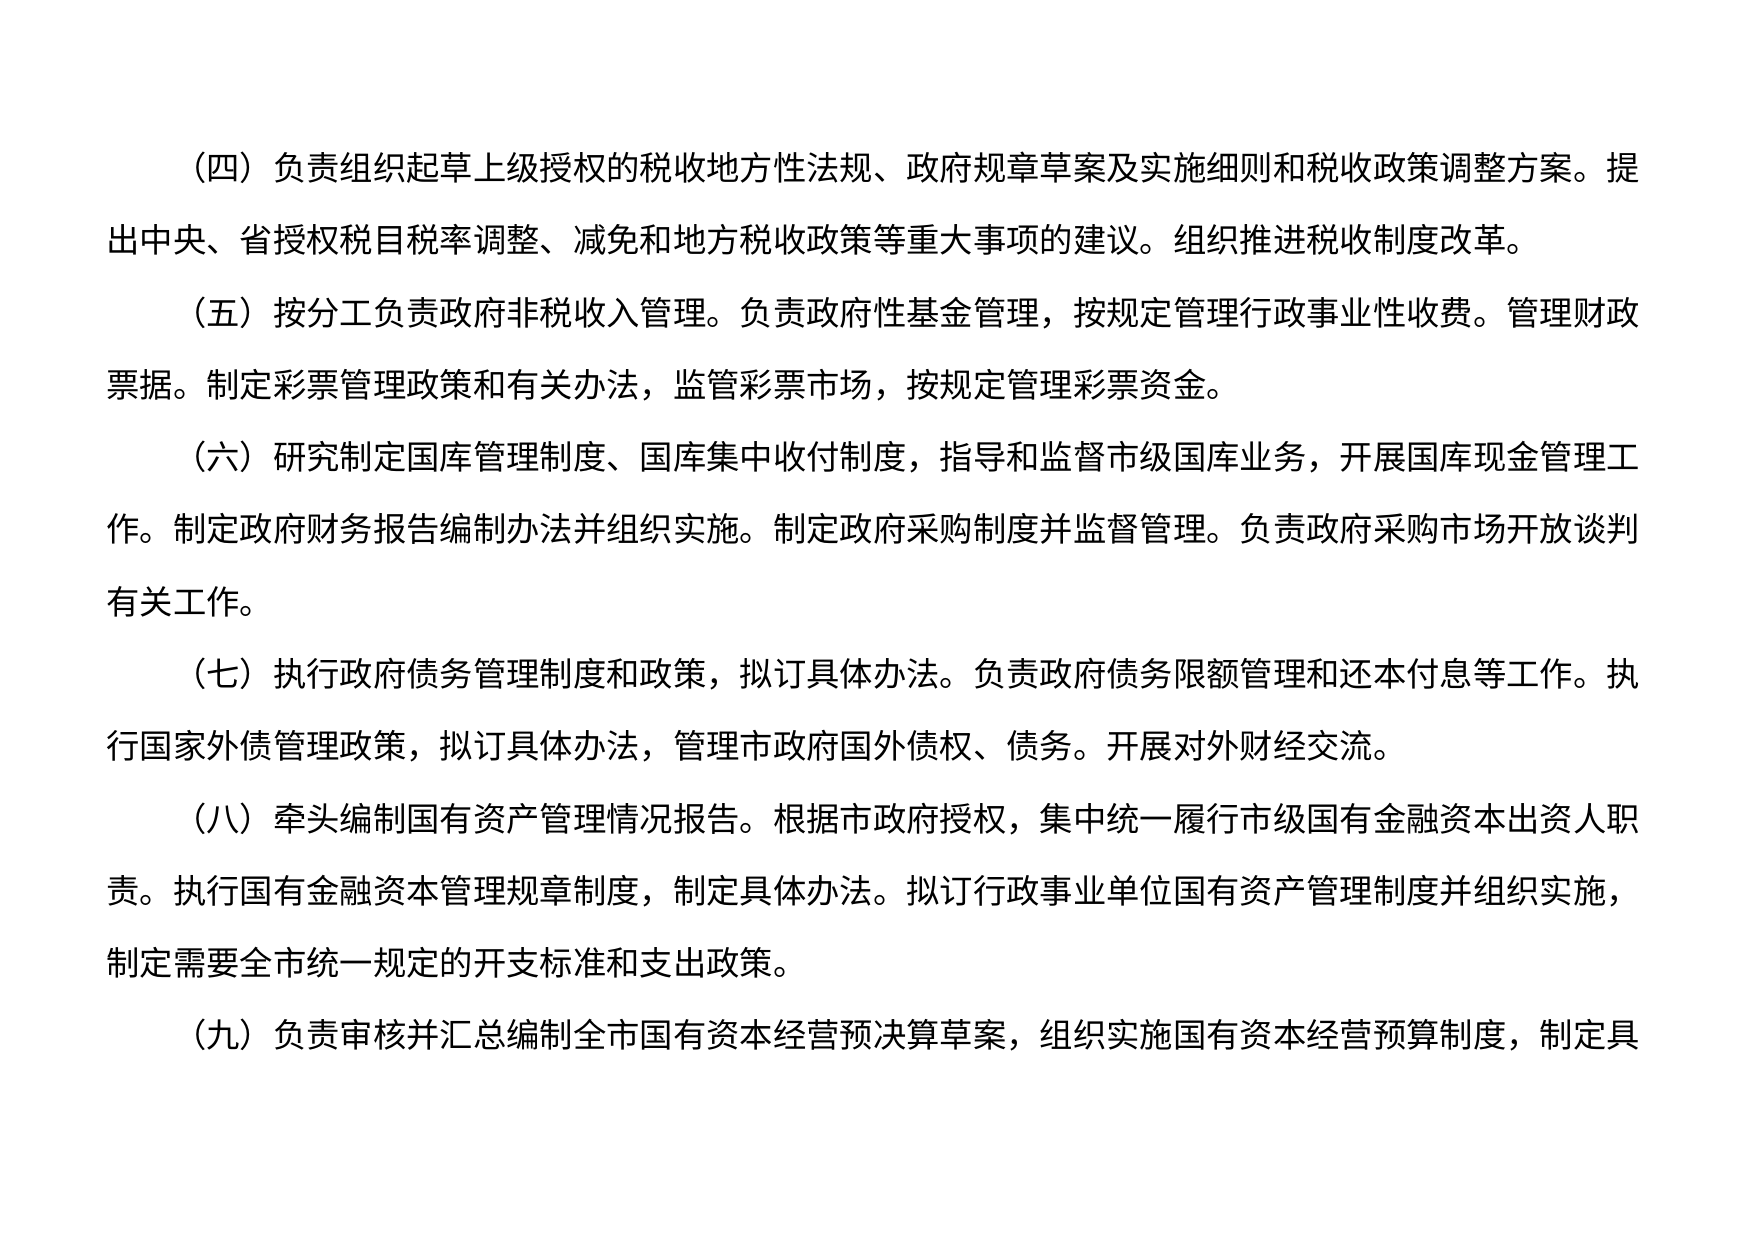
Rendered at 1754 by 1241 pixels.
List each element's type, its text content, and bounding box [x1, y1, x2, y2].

text （七）执行政府债务管理制度和政策，拟订具体办法。负责政府债务限额管理和还本付息等工作。执行国家外债管理政策，拟订具体办法，管理市政府国外债权、债务。开展对外财经交流。 [106, 648, 1648, 768]
text （六）研究制定国库管理制度、国库集中收付制度，指导和监督市级国库业务，开展国库现金管理工作。制定政府财务报告编制办法并组织实施。制定政府采购制度并监督管理。负责政府采购市场开放谈判有关工作。 [106, 431, 1648, 624]
text （八）牵头编制国有资产管理情况报告。根据市政府授权，集中统一履行市级国有金融资本出资人职责。执行国有金融资本管理规章制度，制定具体办法。拟订行政事业单位国有资产管理制度并组织实施，制定需要全市统一规定的开支标准和支出政策。 [106, 792, 1648, 985]
text （五）按分工负责政府非税收入管理。负责政府性基金管理，按规定管理行政事业性收费。管理财政票据。制定彩票管理政策和有关办法，监管彩票市场，按规定管理彩票资金。 [106, 286, 1648, 407]
text （四）负责组织起草上级授权的税收地方性法规、政府规章草案及实施细则和税收政策调整方案。提出中央、省授权税目税率调整、减免和地方税收政策等重大事项的建议。组织推进税收制度改革。 [106, 142, 1648, 262]
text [106, 1009, 1648, 1057]
